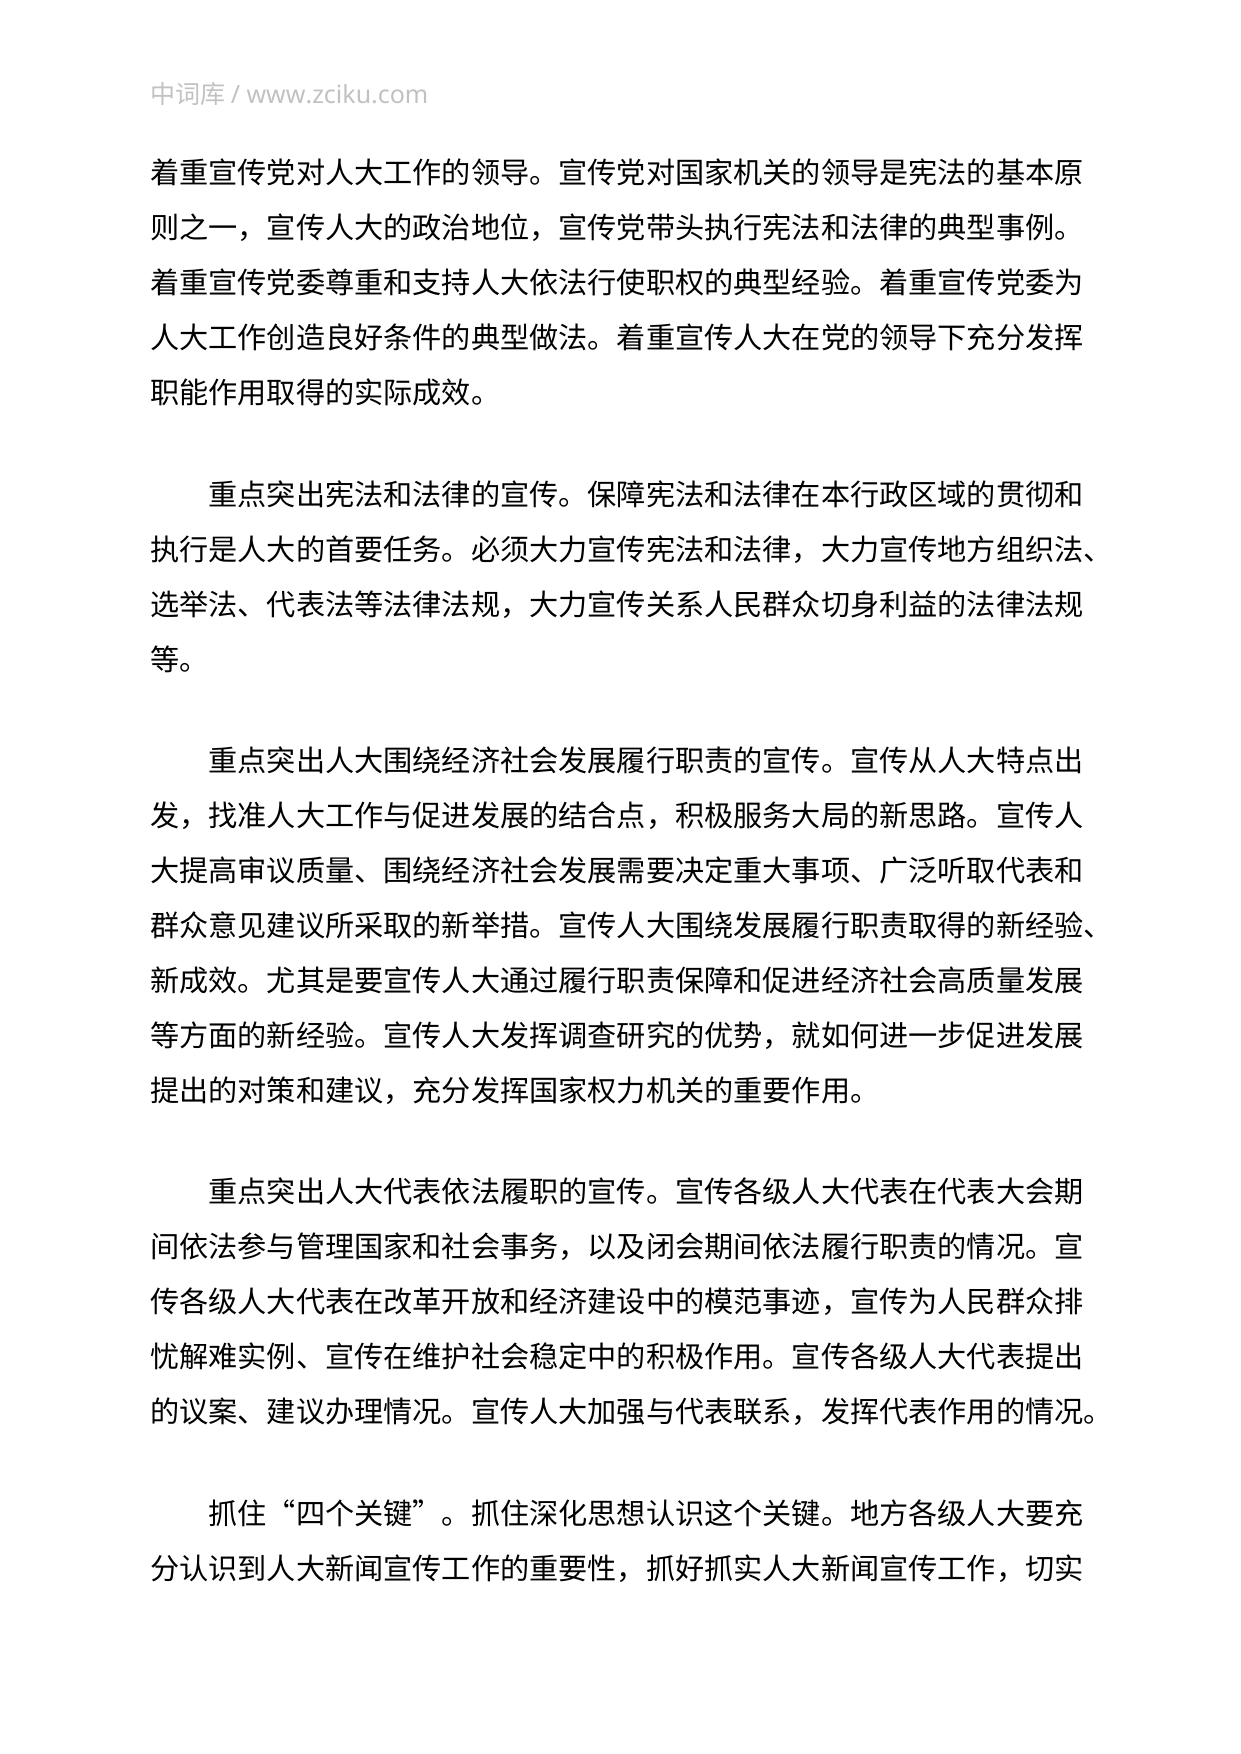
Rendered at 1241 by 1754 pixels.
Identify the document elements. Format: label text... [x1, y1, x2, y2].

text 重点突出人大代表依法履职的宣传。宣传各级人大代表在代表大会期间依法参与管理国家和社会事务，以及闭会期间依法履行职责的情况。宣传各级人大代表在改革开放和经济建设中的模范事迹，宣传为人民群众排忧解难实例、宣传在维护社会稳定中的积极作用。宣传各级人大代表提出的议案、建议办理情况。宣传人大加强与代表联系，发挥代表作用的情况。 [150, 1169, 1090, 1431]
text 重点突出宪法和法律的宣传。保障宪法和法律在本行政区域的贯彻和执行是人大的首要任务。必须大力宣传宪法和法律，大力宣传地方组织法、选举法、代表法等法律法规，大力宣传关系人民群众切身利益的法律法规等。 [150, 471, 1090, 678]
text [150, 1490, 1090, 1587]
text 重点突出人大围绕经济社会发展履行职责的宣传。宣传从人大特点出发，找准人大工作与促进发展的结合点，积极服务大局的新思路。宣传人大提高审议质量、围绕经济社会发展需要决定重大事项、广泛听取代表和群众意见建议所采取的新举措。宣传人大围绕发展履行职责取得的新经验、新成效。尤其是要宣传人大通过履行职责保障和促进经济社会高质量发展等方面的新经验。宣传人大发挥调查研究的优势，就如何进一步促进发展提出的对策和建议，充分发挥国家权力机关的重要作用。 [150, 738, 1090, 1109]
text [150, 150, 1090, 412]
